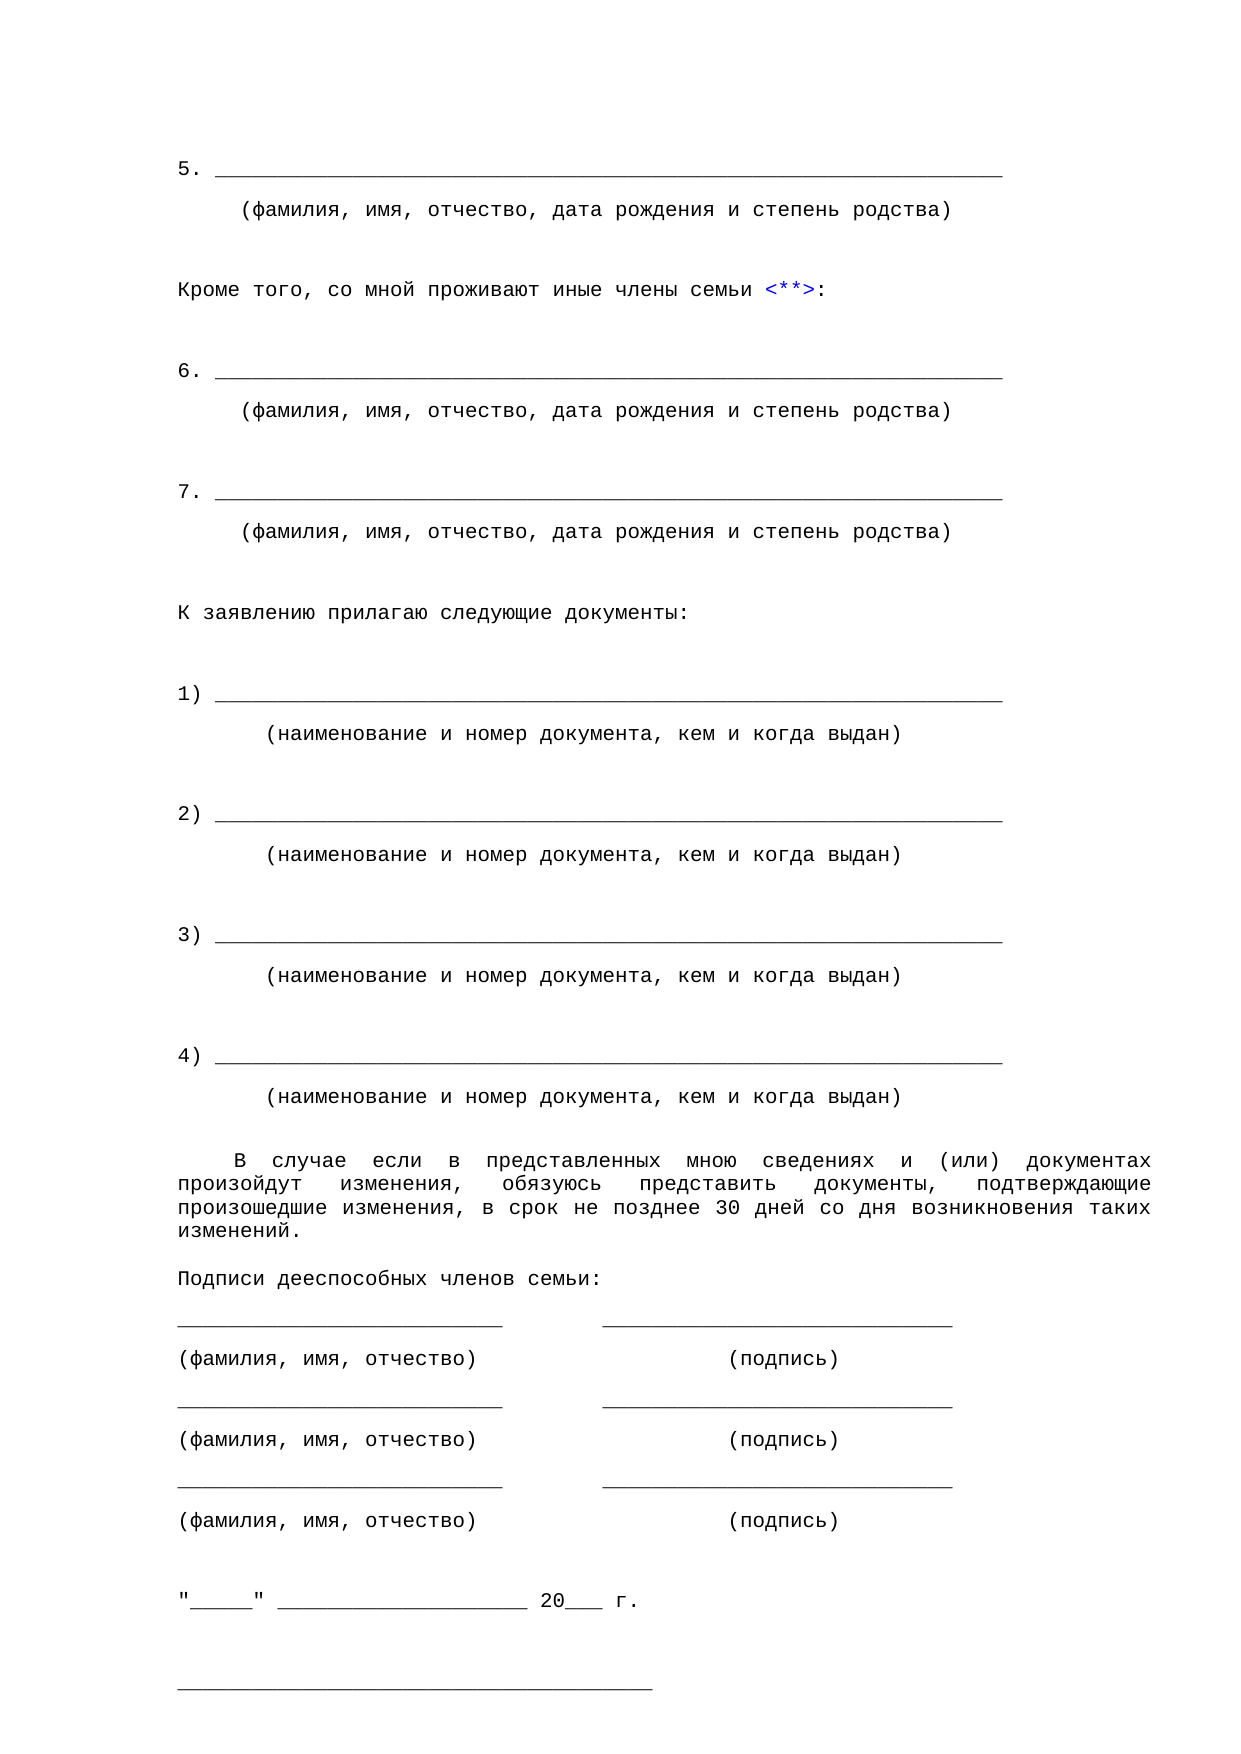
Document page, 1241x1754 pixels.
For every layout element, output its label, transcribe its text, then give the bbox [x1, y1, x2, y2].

text 2) _______________________________________________________________ [177, 803, 1152, 827]
text К заявлению прилагаю следующие документы: [177, 602, 1152, 626]
text (фамилия, имя, отчество, дата рождения и степень родства) [177, 521, 1152, 545]
text (наименование и номер документа, кем и когда выдан) [177, 723, 1152, 746]
text __________________________ ____________________________ [177, 1469, 1152, 1493]
text Подписи дееспособных членов семьи: [177, 1268, 1152, 1291]
text 5. _______________________________________________________________ [177, 158, 1152, 182]
text (наименование и номер документа, кем и когда выдан) [177, 1086, 1152, 1109]
text (фамилия, имя, отчество) (подпись) [177, 1510, 1152, 1533]
text ______________________________________ [177, 1671, 1152, 1694]
text (фамилия, имя, отчество) (подпись) [177, 1348, 1152, 1372]
text 1) _______________________________________________________________ [177, 682, 1152, 706]
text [177, 199, 1152, 222]
text 7. _______________________________________________________________ [177, 481, 1152, 504]
text (наименование и номер документа, кем и когда выдан) [177, 844, 1152, 867]
text __________________________ ____________________________ [177, 1389, 1152, 1412]
text 4) _______________________________________________________________ [177, 1045, 1152, 1069]
text (наименование и номер документа, кем и когда выдан) [177, 965, 1152, 988]
text __________________________ ____________________________ [177, 1308, 1152, 1332]
text Кроме того, со мной проживают иные члены семьи <**>: [177, 279, 1152, 303]
text (фамилия, имя, отчество, дата рождения и степень родства) [177, 400, 1152, 424]
text (фамилия, имя, отчество) (подпись) [177, 1429, 1152, 1453]
text 6. _______________________________________________________________ [177, 360, 1152, 384]
text 3) _______________________________________________________________ [177, 924, 1152, 948]
text "_____" ____________________ 20___ г. [177, 1590, 1152, 1614]
text В случае если в представленных мною сведениях и (или) документах произойдут изменения, обязуюсь представить документы, подтверждающие произошедшие изменения, в срок не позднее 30 дней со дня возникновения таких изменений. [177, 1149, 1152, 1244]
